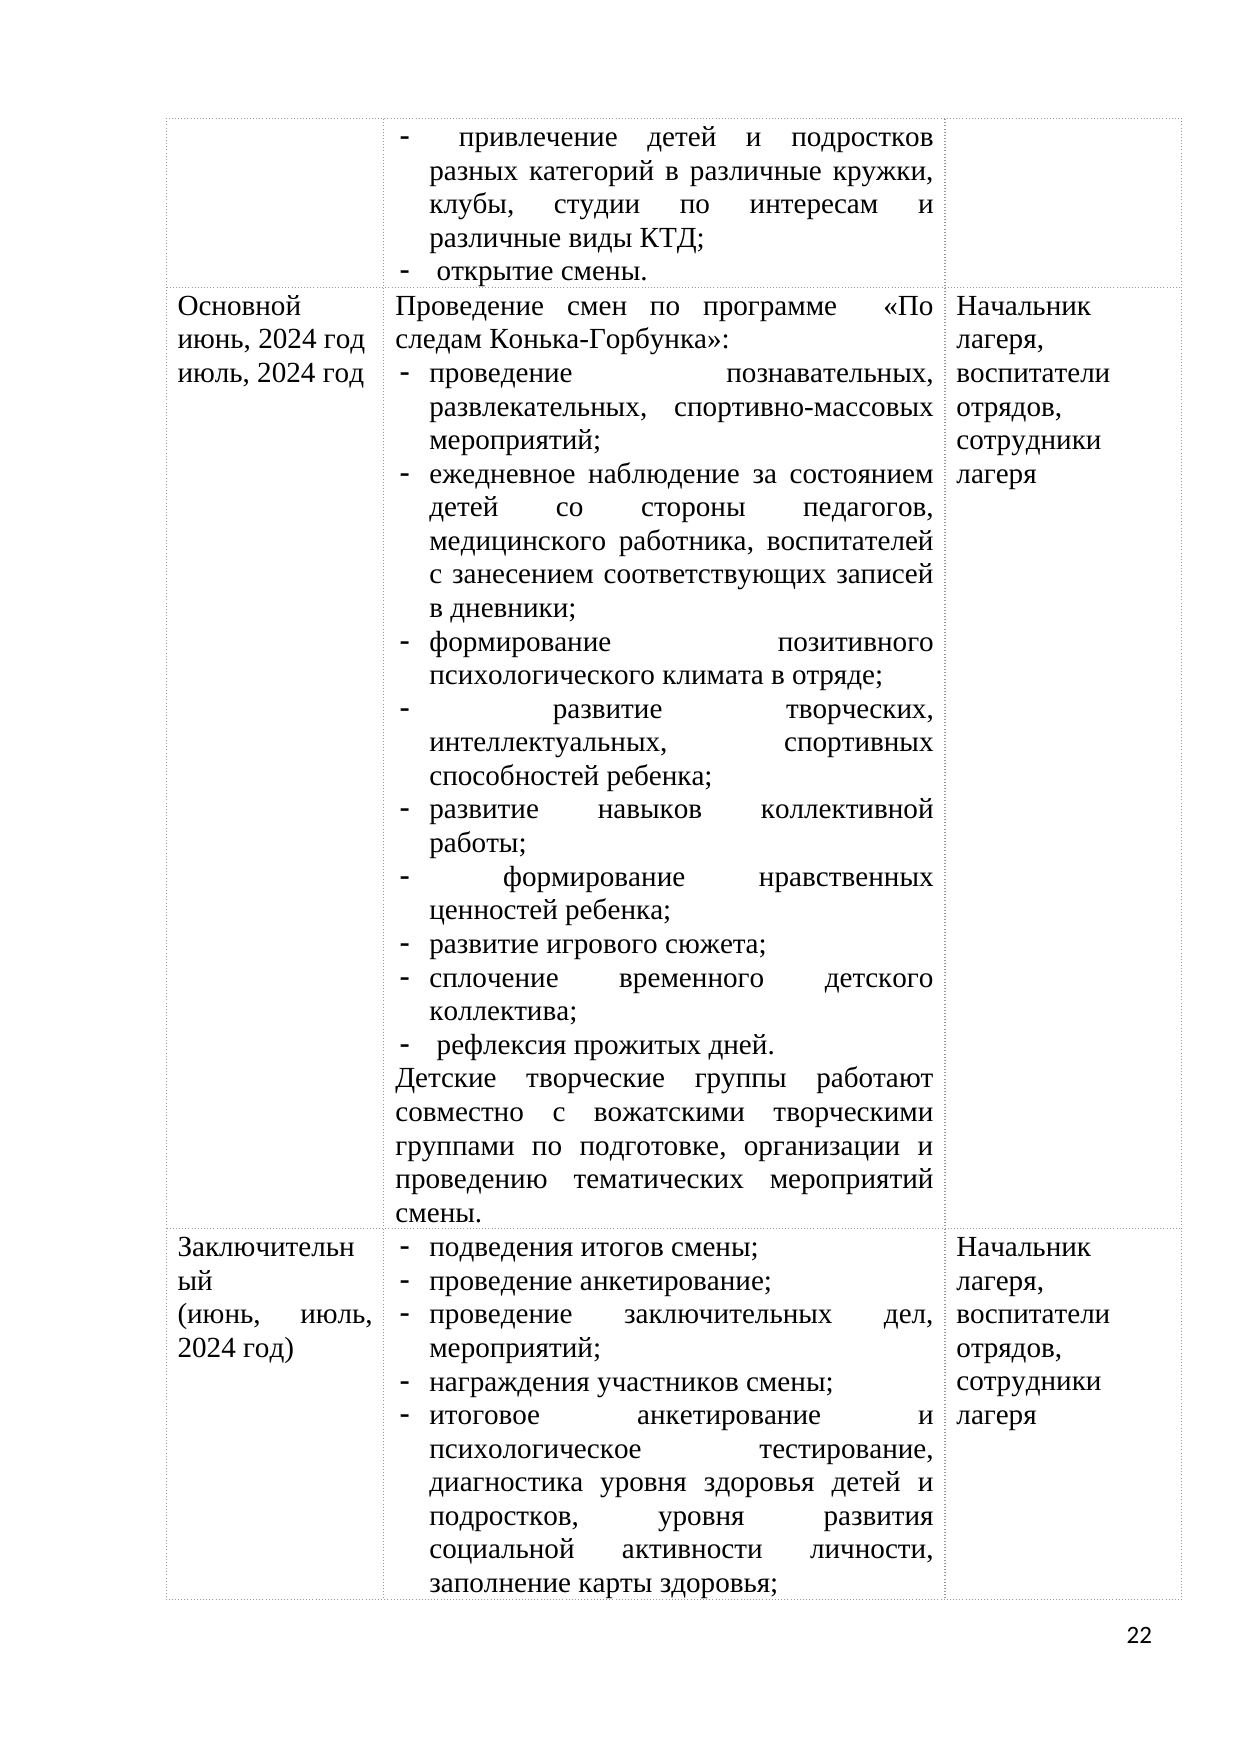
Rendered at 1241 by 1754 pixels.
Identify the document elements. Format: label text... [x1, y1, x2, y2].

table_cell Основной июнь, 2024 год июль, 2024 год [166, 287, 384, 1228]
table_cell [384, 1228, 945, 1599]
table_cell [384, 118, 945, 287]
table_cell Проведение смен по программе «По следам Конька-Горбунка»: проведение познавательных, развлекательных, спортивно-массовых мероприятий; ежедневное наблюдение за состоянием детей со стороны педагогов, медицинского работника, воспитателей с занесением соответствующих записей в дневники; формирование позитивного психологического климата в отряде; развитие творческих, интеллектуальных, спортивных способностей ребенка; развитие навыков коллективной работы; формирование нравственных ценностей ребенка; развитие игрового сюжета; сплочение временного детского коллектива; рефлексия прожитых дней. Детские творческие группы работают совместно с вожатскими творческими группами по подготовке, организации и проведению тематических мероприятий смены. [384, 287, 945, 1228]
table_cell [166, 118, 384, 287]
table_cell Начальник лагеря, воспитатели отрядов, сотрудники лагеря [945, 287, 1181, 1228]
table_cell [166, 1228, 384, 1599]
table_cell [945, 1228, 1181, 1599]
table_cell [945, 118, 1181, 287]
